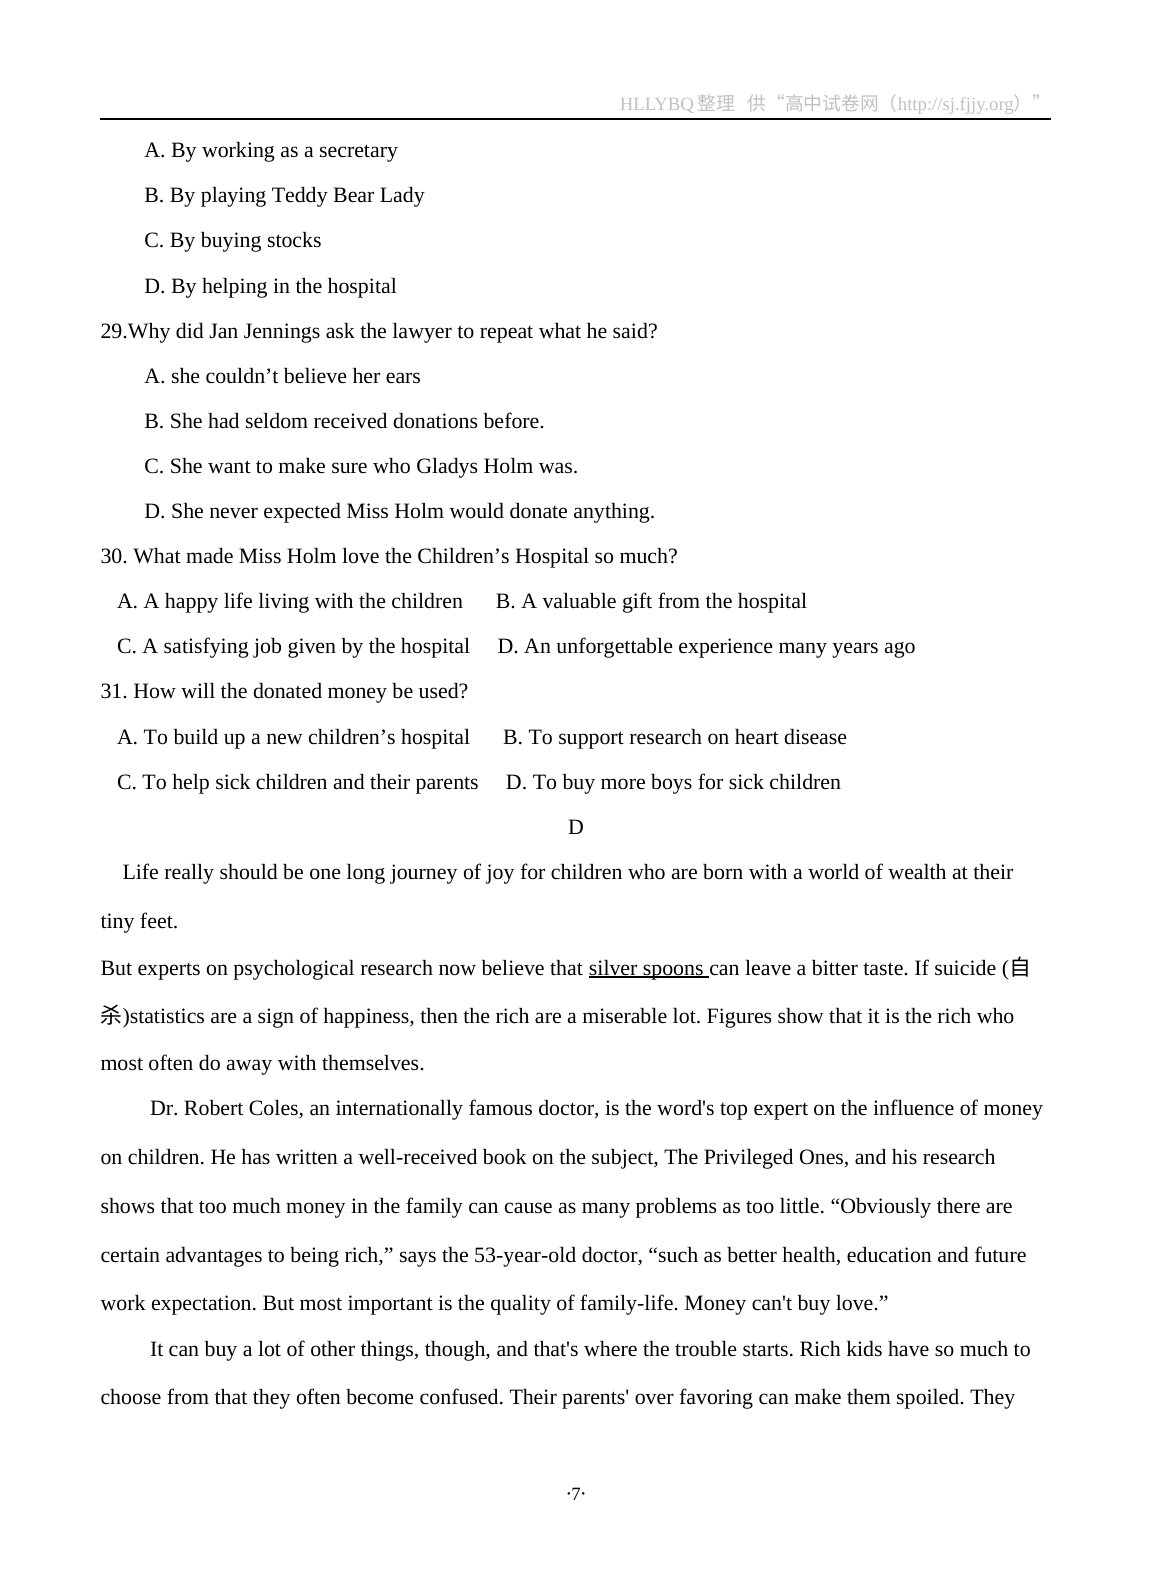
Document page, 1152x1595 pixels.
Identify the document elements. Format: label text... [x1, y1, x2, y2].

text C. She want to make sure who Gladys Holm was. [100, 449, 1051, 482]
text B. By playing Teddy Bear Lady [100, 179, 1051, 211]
text Dr. Robert Coles, an internationally famous doctor, is the word's top expert on the influence of money on children. He has written a well-received book on the subject, The Privileged Ones, and his research shows that too much money in the family can cause as many problems as too little. “Obviously there are certain advantages to being rich,” says the 53-year-old doctor, “such as better health, education and future work expectation. But most important is the quality of family-life. Money can't buy love.” [100, 1092, 1051, 1319]
text C. To help sick children and their parents D. To buy more boys for sick children [100, 765, 1051, 798]
text But experts on psychological research now believe that silver spoons can leave a bitter taste. If suicide (自杀)statistics are a sign of happiness, then the rich are a miserable lot. Figures show that it is the rich who most often do away with themselves. [100, 949, 1051, 1079]
text 29.Why did Jan Jennings ask the lawyer to repeat what he said? [100, 314, 1051, 347]
text A. A happy life living with the children B. A valuable gift from the hospital [100, 585, 1051, 617]
text A. To build up a new children’s hospital B. To support research on heart disease [100, 720, 1051, 752]
text Life really should be one long journey of joy for children who are born with a world of wealth at their tiny feet. [100, 855, 1051, 937]
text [100, 1332, 1051, 1413]
text C. A satisfying job given by the hospital D. An unforgettable experience many years ago [100, 630, 1051, 662]
text D [100, 810, 1051, 843]
text 31. How will the donated money be used? [100, 675, 1051, 707]
text D. By helping in the hospital [100, 269, 1051, 301]
text A. By working as a secretary [100, 134, 1051, 166]
text A. she couldn’t believe her ears [100, 359, 1051, 392]
text C. By buying stocks [100, 224, 1051, 256]
text B. She had seldom received donations before. [100, 404, 1051, 437]
text D. She never expected Miss Holm would donate anything. [100, 494, 1051, 527]
text 30. What made Miss Holm love the Children’s Hospital so much? [100, 539, 1051, 572]
